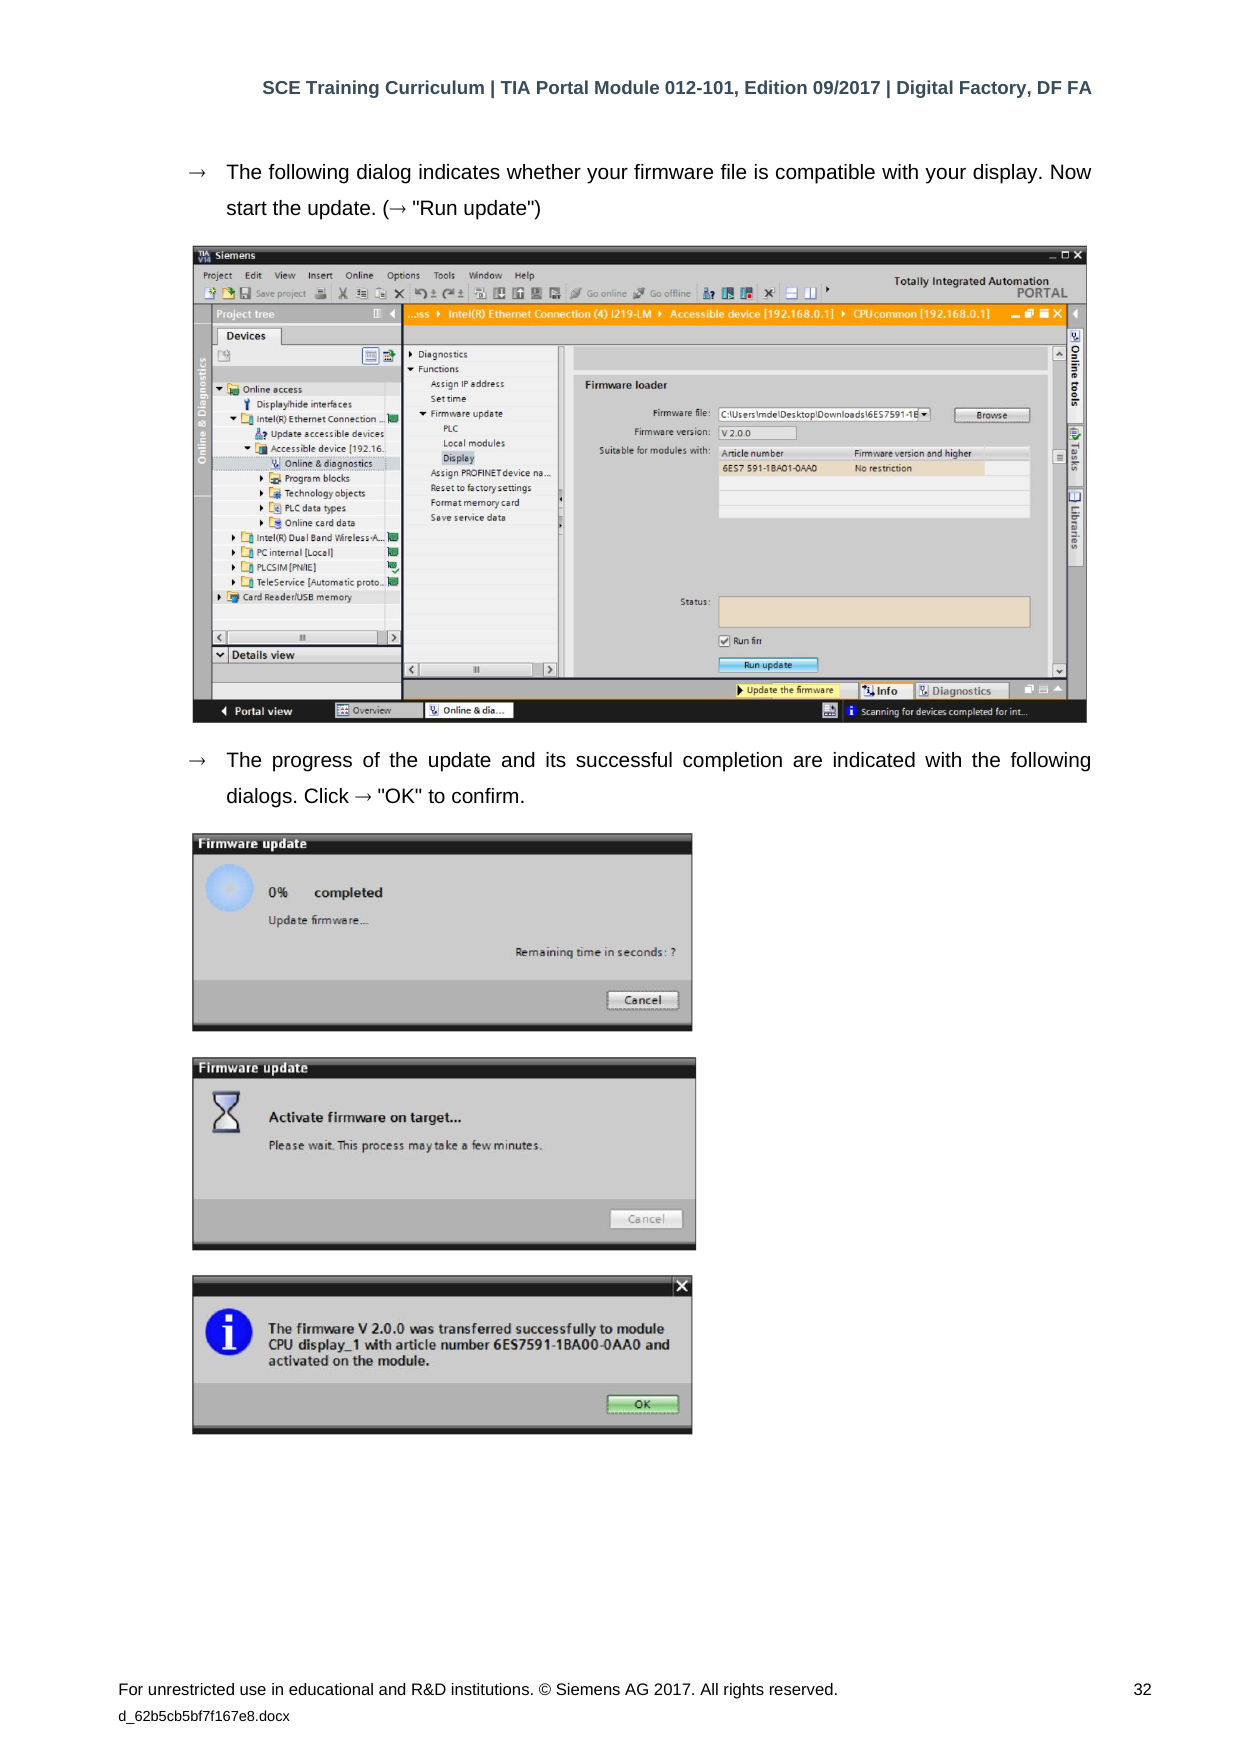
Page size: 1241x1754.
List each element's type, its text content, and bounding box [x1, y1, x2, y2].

picture [192, 244, 1088, 724]
picture [192, 1056, 697, 1251]
picture [192, 1274, 693, 1435]
text The progress of the update and its successful completion are indicated with the following dialogs. Click "OK" to confirm. [189, 748, 1092, 808]
picture [192, 832, 693, 1032]
text The following dialog indicates whether your firmware file is compatible with your display. Now start the update. ( "Run update") [189, 160, 1092, 220]
